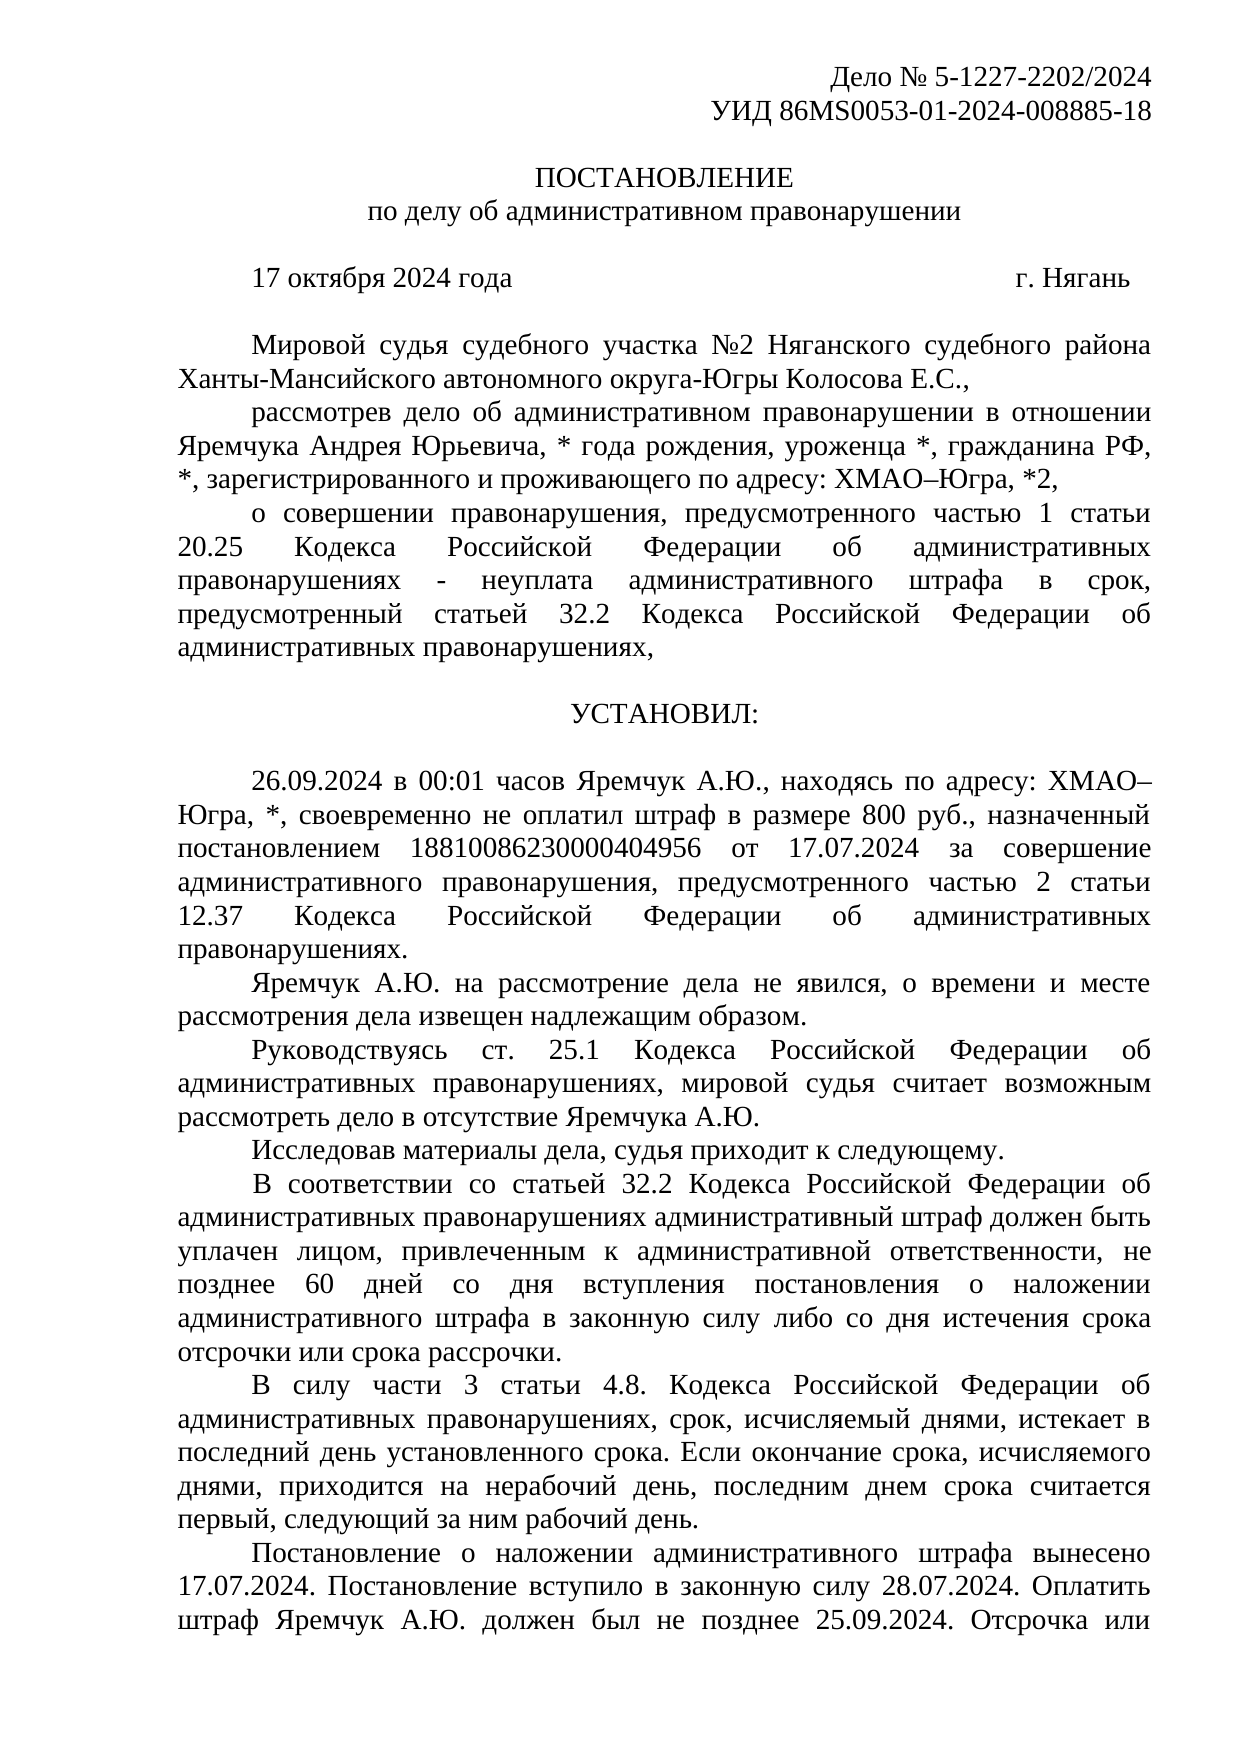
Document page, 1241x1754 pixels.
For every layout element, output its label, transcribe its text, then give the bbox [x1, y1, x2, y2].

text 17 октября 2024 года г. Нягань [177, 260, 1152, 294]
text о совершении правонарушения, предусмотренного частью 1 статьи 20.25 Кодекса Российской Федерации об административных правонарушениях - неуплата административного штрафа в срок, предусмотренный статьей 32.2 Кодекса Российской Федерации об административных правонарушениях, [177, 495, 1152, 663]
text УСТАНОВИЛ: [177, 696, 1152, 730]
text Мировой судья судебного участка №2 Няганского судебного района Ханты-Мансийского автономного округа-Югры Колосова Е.С., [177, 327, 1152, 394]
text ПОСТАНОВЛЕНИЕ [177, 160, 1152, 193]
text Дело № 5-1227-2202/2024 [177, 59, 1152, 93]
text рассмотрев дело об административном правонарушении в отношении Яремчука Андрея Юрьевича, * года рождения, уроженца *, гражданина РФ, *, зарегистрированного и проживающего по адресу: ХМАО–Югра, *2, [177, 394, 1152, 495]
text по делу об административном правонарушении [177, 193, 1152, 227]
text 26.09.2024 в 00:01 часов Яремчук А.Ю., находясь по адресу: ХМАО–Югра, *, своевременно не оплатил штраф в размере 800 руб., назначенный постановлением 18810086230000404956 от 17.07.2024 за совершение административного правонарушения, предусмотренного частью 2 статьи 12.37 Кодекса Российской Федерации об административных правонарушениях. [177, 763, 1152, 965]
text Исследовав материалы дела, судья приходит к следующему. [177, 1132, 1152, 1166]
text Руководствуясь ст. 25.1 Кодекса Российской Федерации об административных правонарушениях, мировой судья считает возможным рассмотреть дело в отсутствие Яремчука А.Ю. [177, 1032, 1152, 1132]
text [177, 1535, 1152, 1636]
text УИД 86MS0053-01-2024-008885-18 [177, 93, 1152, 126]
text В силу части 3 статьи 4.8. Кодекса Российской Федерации об административных правонарушениях, срок, исчисляемый днями, истекает в последний день установленного срока. Если окончание срока, исчисляемого днями, приходится на нерабочий день, последним днем срока считается первый, следующий за ним рабочий день. [177, 1367, 1152, 1535]
text В соответствии со статьей 32.2 Кодекса Российской Федерации об административных правонарушениях административный штраф должен быть уплачен лицом, привлеченным к административной ответственности, не позднее 60 дней со дня вступления постановления о наложении административного штрафа в законную силу либо со дня истечения срока отсрочки или срока рассрочки. [177, 1166, 1152, 1367]
text Яремчук А.Ю. на рассмотрение дела не явился, о времени и месте рассмотрения дела извещен надлежащим образом. [177, 965, 1152, 1032]
